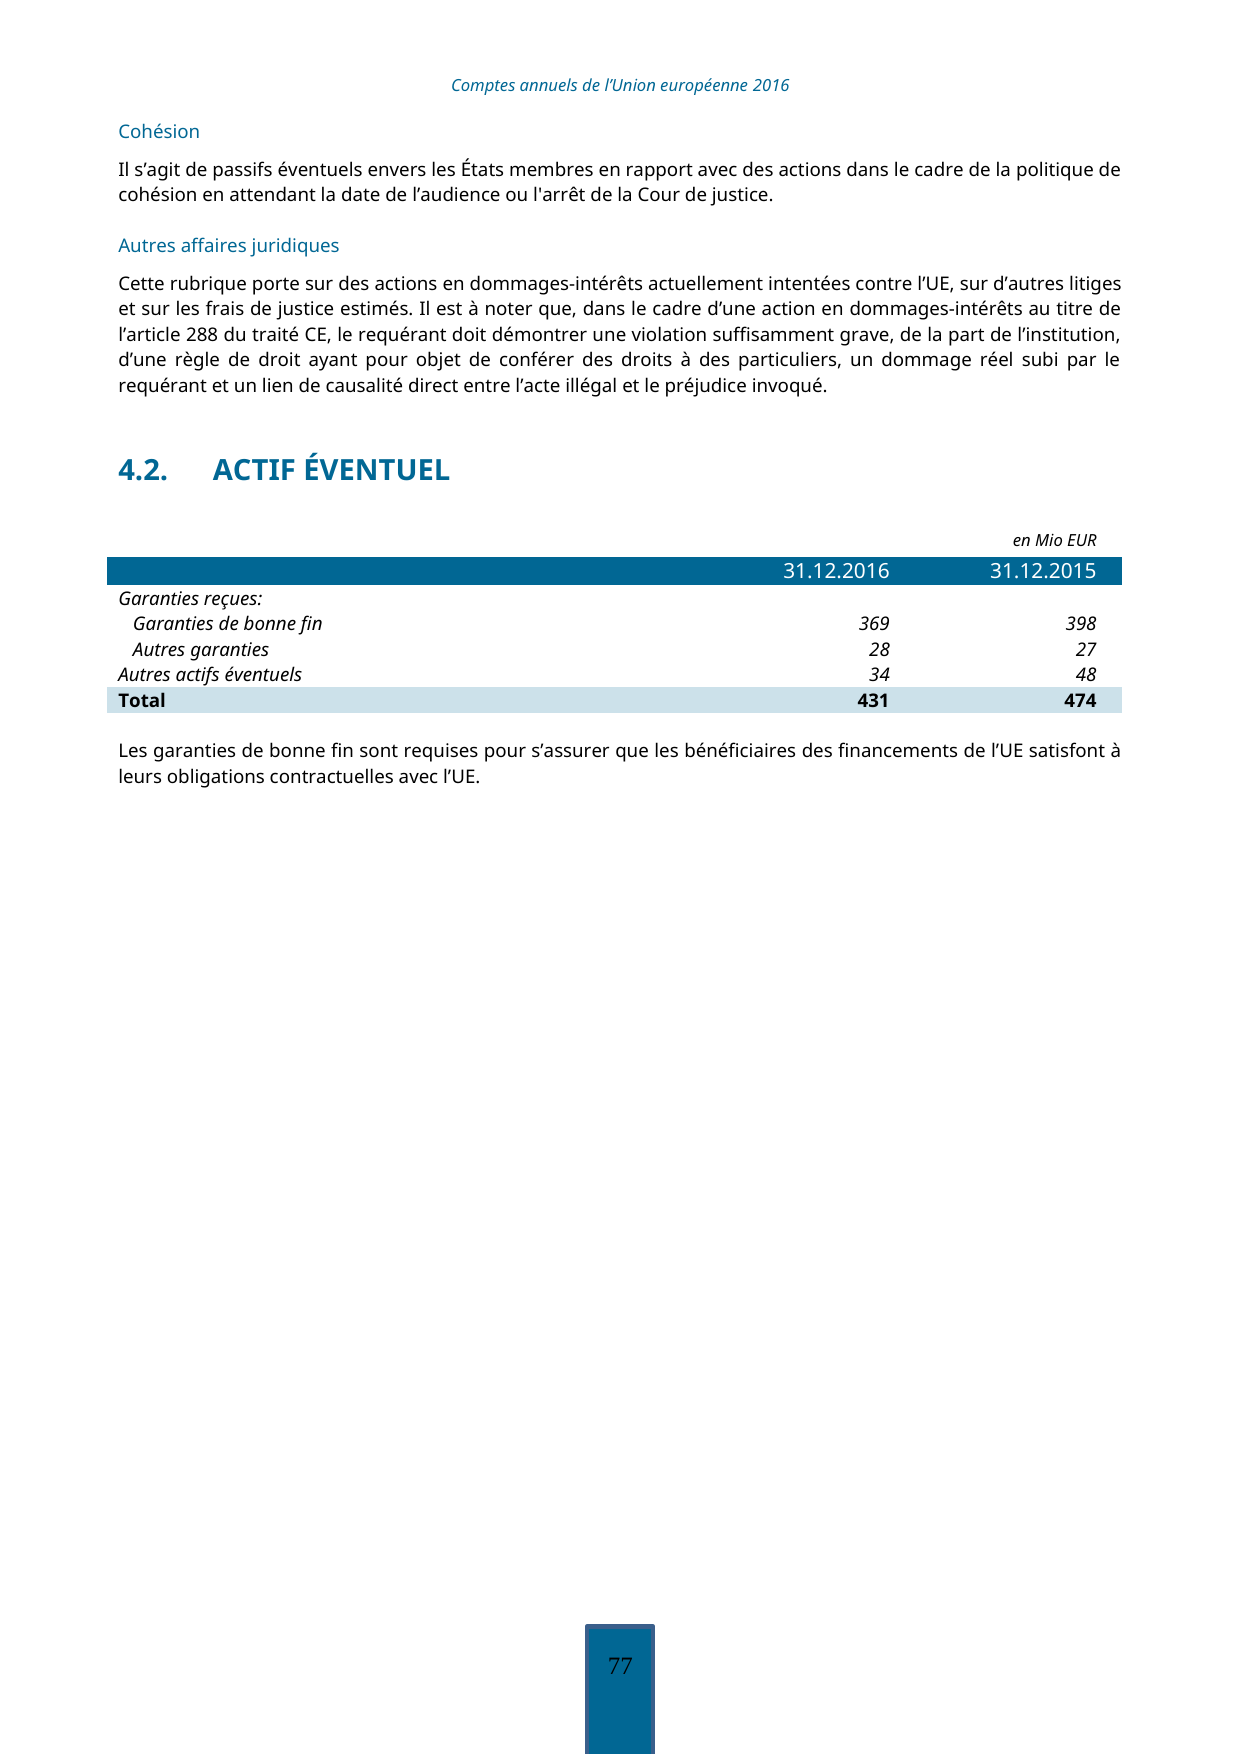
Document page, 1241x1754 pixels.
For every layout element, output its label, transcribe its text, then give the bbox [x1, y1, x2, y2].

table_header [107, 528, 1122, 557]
text Il s’agit de passifs éventuels envers les États membres en rapport avec des actions dans le cadre de la politique de cohésion en attendant la date de l’audience ou l'arrêt de la Cour de justice. [118, 156, 1122, 207]
text ACTIF ÉVENTUEL [118, 449, 1122, 488]
text Cette rubrique porte sur des actions en dommages-intérêts actuellement intentées contre l’UE, sur d’autres litiges et sur les frais de justice estimés. Il est à noter que, dans le cadre d’une action en dommages-intérêts au titre de l’article 288 du traité CE, le requérant doit démontrer une violation suffisamment grave, de la part de l’institution, d’une règle de droit ayant pour objet de conférer des droits à des particuliers, un dommage réel subi par le requérant et un lien de causalité direct entre l’acte illégal et le préjudice invoqué. [118, 270, 1122, 398]
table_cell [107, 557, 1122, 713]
text Les garanties de bonne fin sont requises pour s’assurer que les bénéficiaires des financements de l’UE satisfont à leurs obligations contractuelles avec l’UE. [118, 738, 1122, 789]
text Autres affaires juridiques [118, 232, 1122, 258]
text Cohésion [118, 118, 1122, 144]
